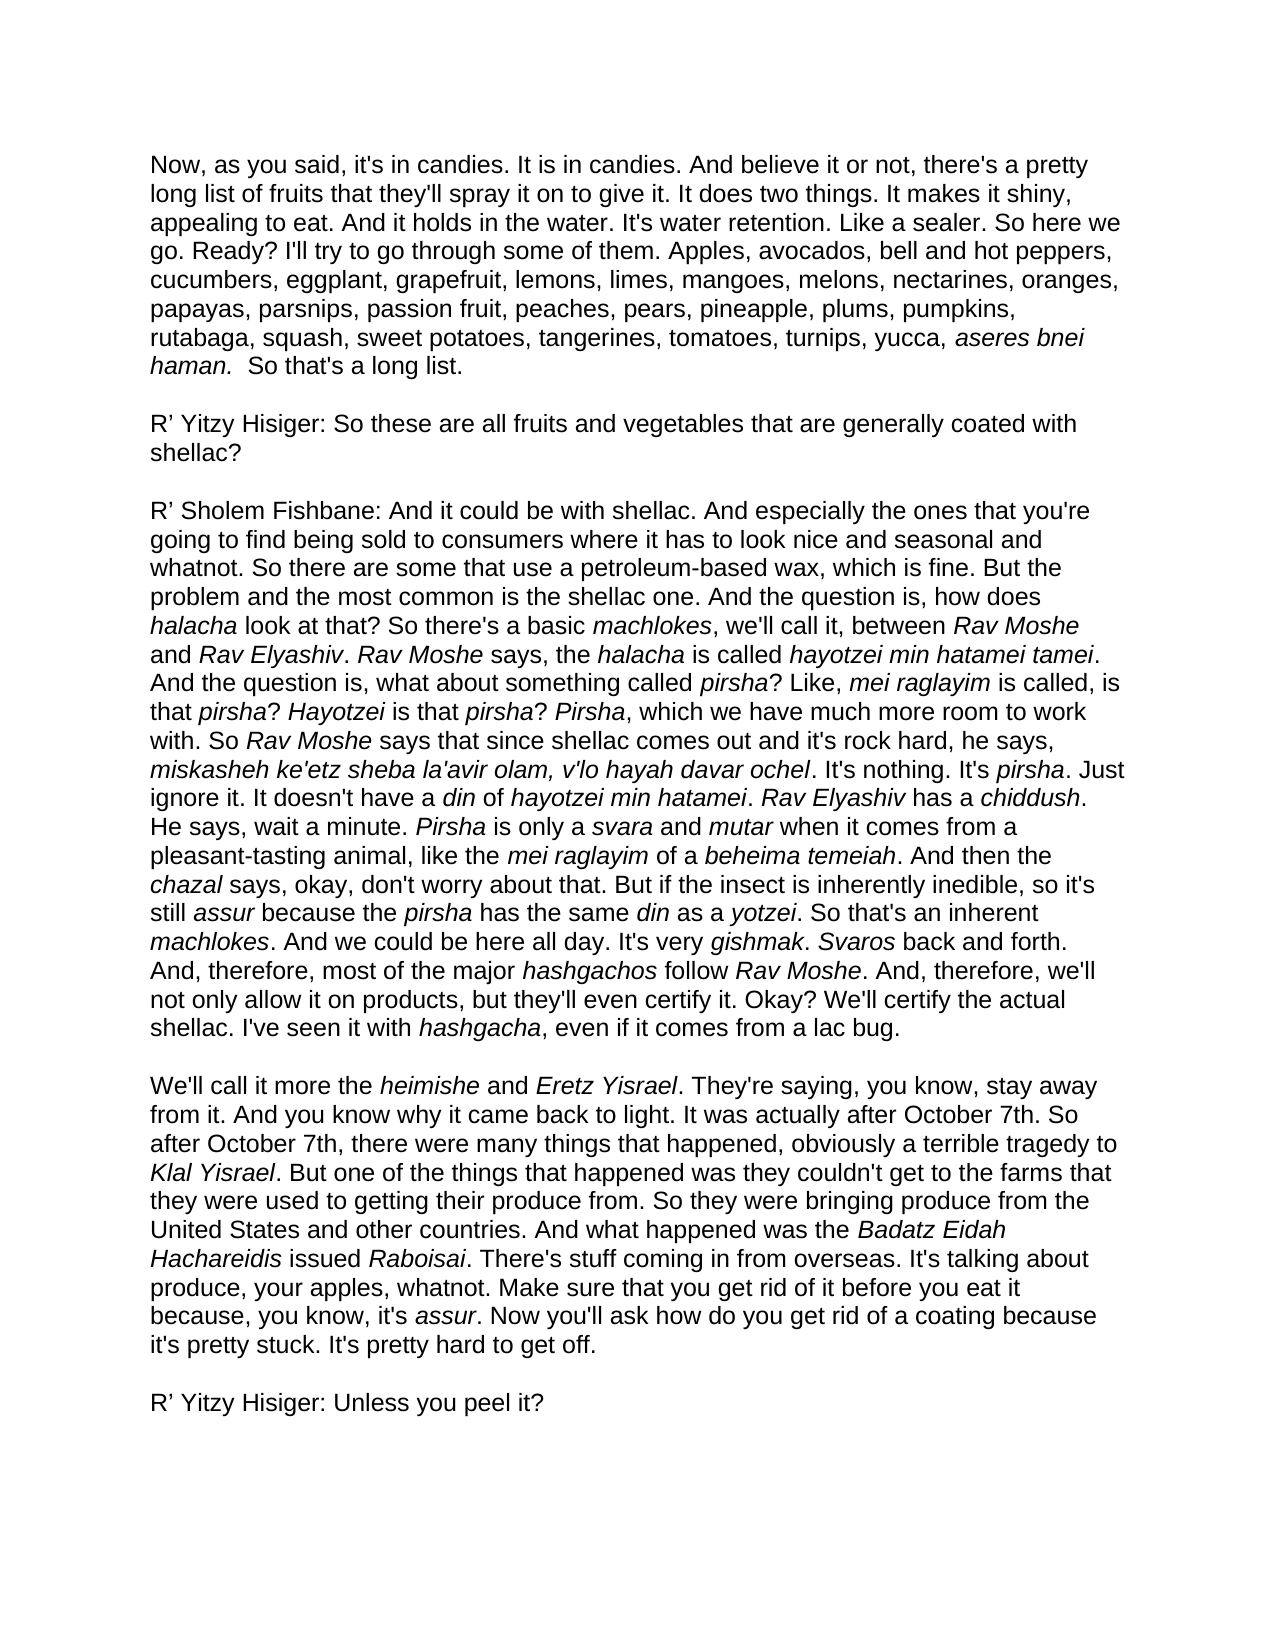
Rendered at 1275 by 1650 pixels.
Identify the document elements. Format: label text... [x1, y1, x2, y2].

text Now, as you said, it's in candies. It is in candies. And believe it or not, there's a pretty long list of fruits that they'll spray it on to give it. It does two things. It makes it shiny, appealing to eat. And it holds in the water. It's water retention. Like a sealer. So here we go. Ready? I'll try to go through some of them. Apples, avocados, bell and hot peppers, cucumbers, eggplant, grapefruit, lemons, limes, mangoes, melons, nectarines, oranges, papayas, parsnips, passion fruit, peaches, pears, pineapple, plums, pumpkins, rutabaga, squash, sweet potatoes, tangerines, tomatoes, turnips, yucca, aseres bnei haman. So that's a long list. [150, 150, 1125, 380]
text R’ Yitzy Hisiger: Unless you peel it? [150, 1388, 1125, 1417]
text We'll call it more the heimishe and Eretz Yisrael. They're saying, you know, stay away from it. And you know why it came back to light. It was actually after October 7th. So after October 7th, there were many things that happened, obviously a terrible tragedy to Klal Yisrael. But one of the things that happened was they couldn't get to the farms that they were used to getting their produce from. So they were bringing produce from the United States and other countries. And what happened was the Badatz Eidah Hachareidis issued Raboisai. There's stuff coming in from overseas. It's talking about produce, your apples, whatnot. Make sure that you get rid of it before you eat it because, you know, it's assur. Now you'll ask how do you get rid of a coating because it's pretty stuck. It's pretty hard to get off. [150, 1071, 1125, 1359]
text R’ Yitzy Hisiger: So these are all fruits and vegetables that are generally coated with shellac? [150, 409, 1125, 467]
text R’ Sholem Fishbane: And it could be with shellac. And especially the ones that you're going to find being sold to consumers where it has to look nice and seasonal and whatnot. So there are some that use a petroleum-based wax, which is fine. But the problem and the most common is the shellac one. And the question is, how does halacha look at that? So there's a basic machlokes, we'll call it, between Rav Moshe and Rav Elyashiv. Rav Moshe says, the halacha is called hayotzei min hatamei tamei. And the question is, what about something called pirsha? Like, mei raglayim is called, is that pirsha? Hayotzei is that pirsha? Pirsha, which we have much more room to work with. So Rav Moshe says that since shellac comes out and it's rock hard, he says, miskasheh ke'etz sheba la'avir olam, v'lo hayah davar ochel. It's nothing. It's pirsha. Just ignore it. It doesn't have a din of hayotzei min hatamei. Rav Elyashiv has a chiddush. He says, wait a minute. Pirsha is only a svara and mutar when it comes from a pleasant-tasting animal, like the mei raglayim of a beheima temeiah. And then the chazal says, okay, don't worry about that. But if the insect is inherently inedible, so it's still assur because the pirsha has the same din as a yotzei. So that's an inherent machlokes. And we could be here all day. It's very gishmak. Svaros back and forth. And, therefore, most of the major hashgachos follow Rav Moshe. And, therefore, we'll not only allow it on products, but they'll even certify it. Okay? We'll certify the actual shellac. I've seen it with hashgacha, even if it comes from a lac bug. [150, 496, 1125, 1042]
